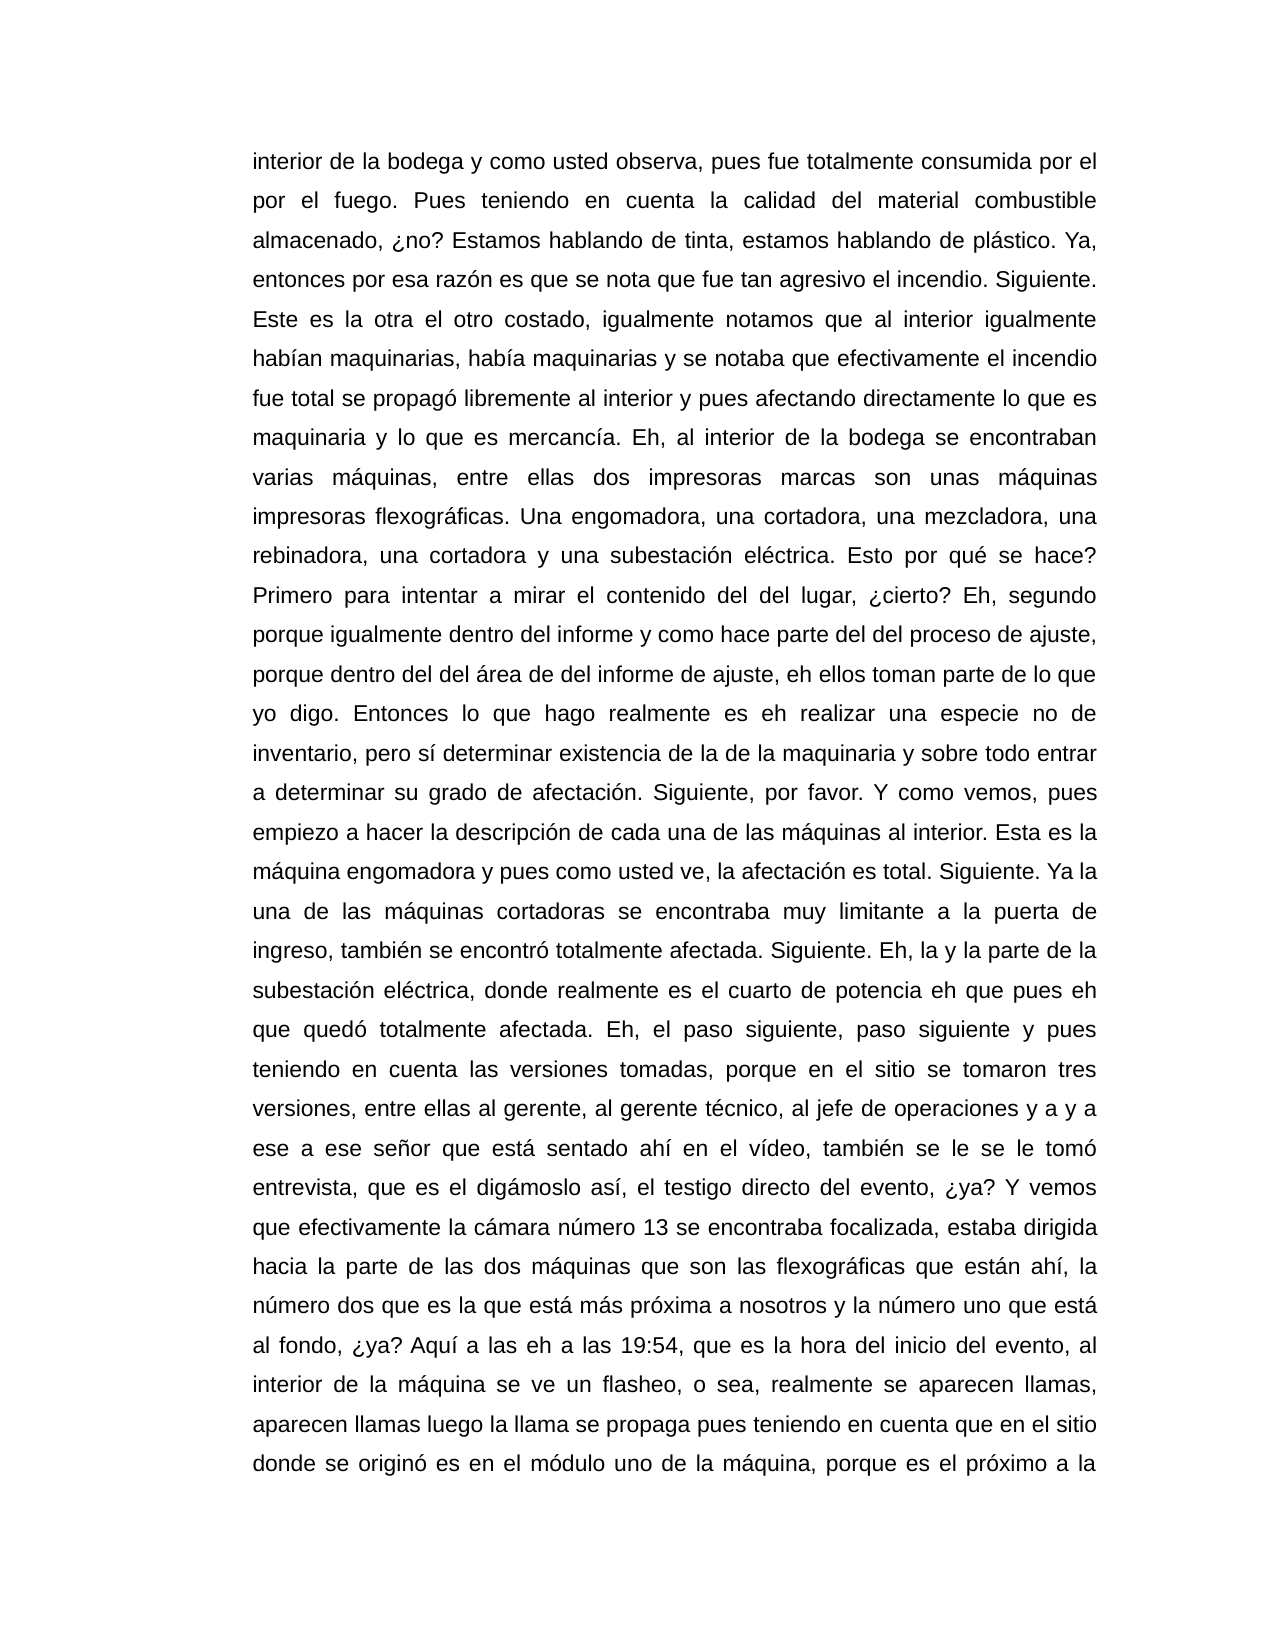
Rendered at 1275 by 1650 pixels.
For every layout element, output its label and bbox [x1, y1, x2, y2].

list [215, 148, 1098, 1477]
